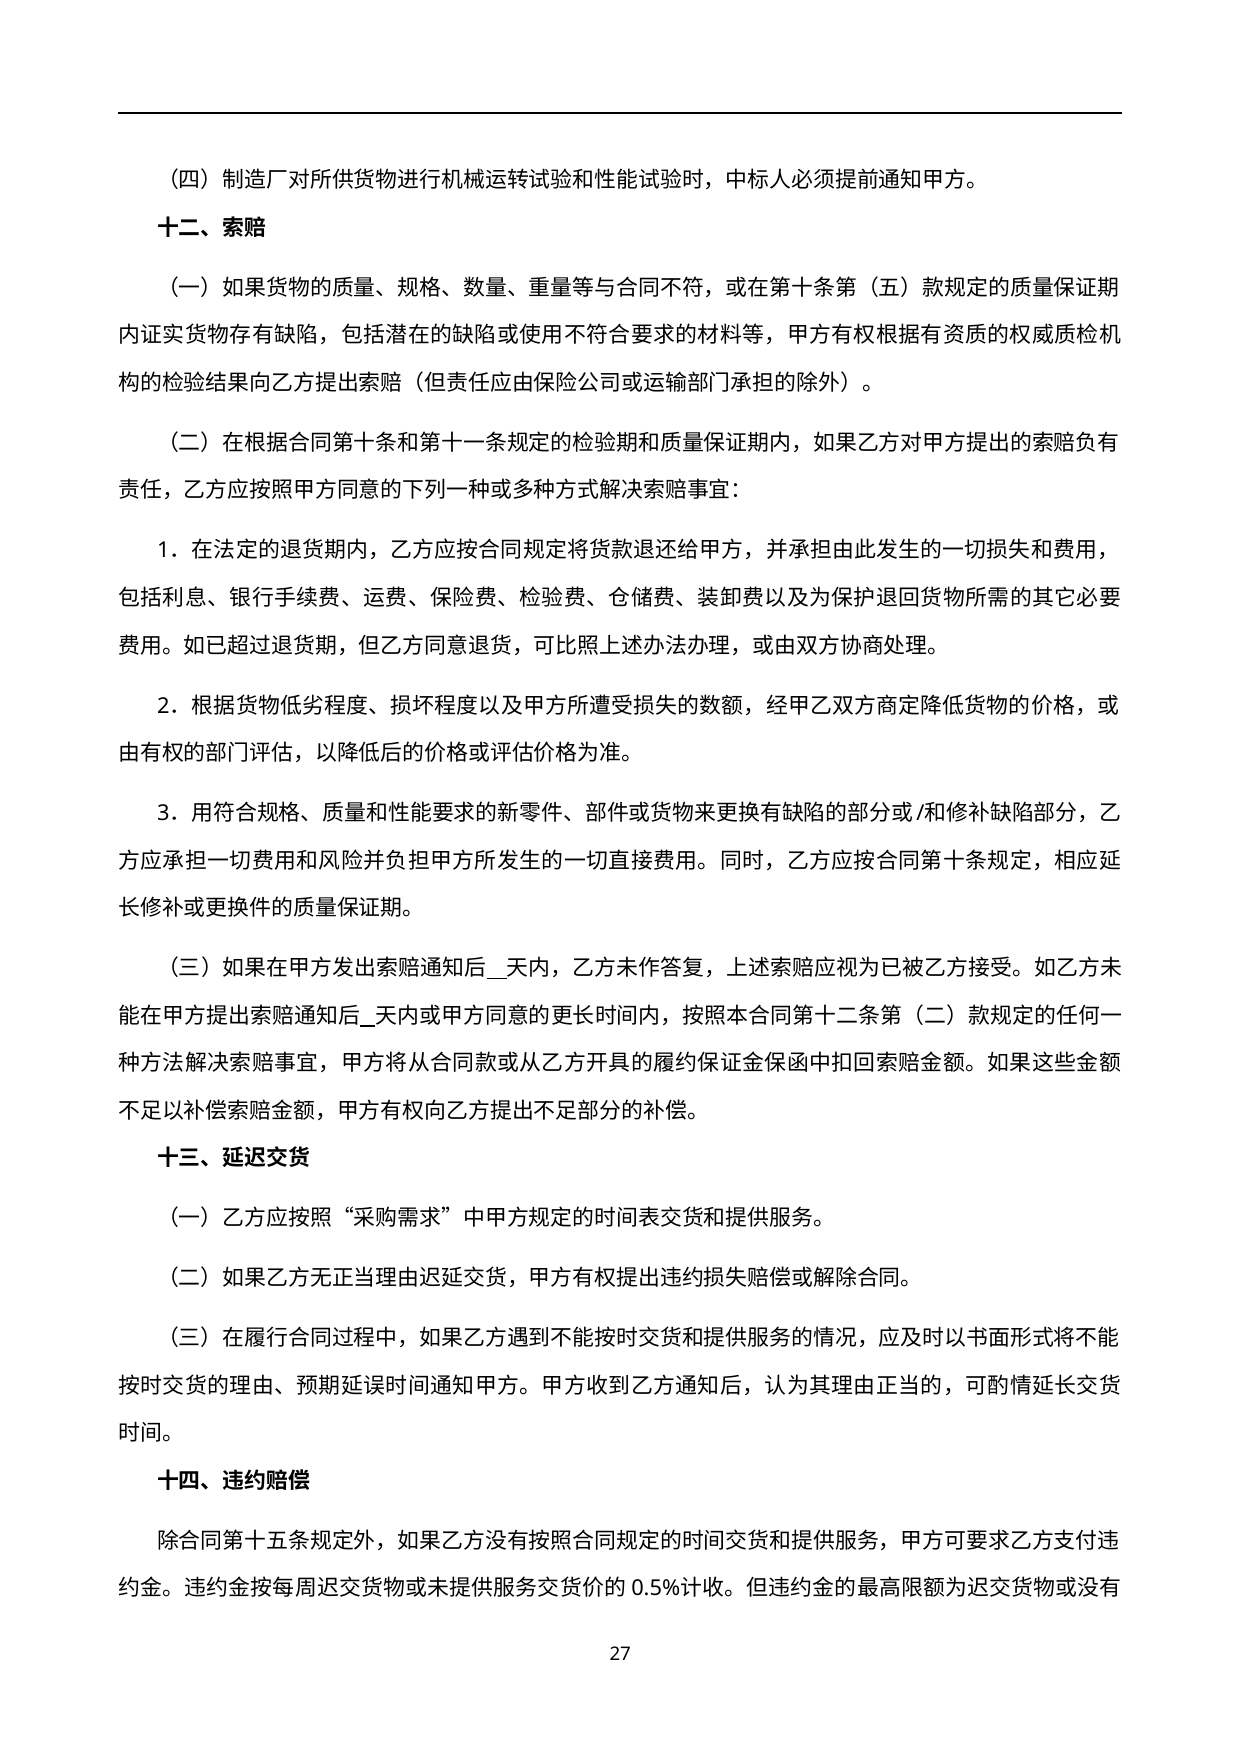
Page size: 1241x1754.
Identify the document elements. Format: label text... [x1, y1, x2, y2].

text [118, 1523, 1122, 1602]
text （三）在履行合同过程中，如果乙方遇到不能按时交货和提供服务的情况，应及时以书面形式将不能按时交货的理由、预期延误时间通知甲方。甲方收到乙方通知后，认为其理由正当的，可酌情延长交货时间。 [118, 1320, 1122, 1447]
text 1．在法定的退货期内，乙方应按合同规定将货款退还给甲方，并承担由此发生的一切损失和费用，包括利息、银行手续费、运费、保险费、检验费、仓储费、装卸费以及为保护退回货物所需的其它必要费用。如已超过退货期，但乙方同意退货，可比照上述办法办理，或由双方协商处理。 [118, 532, 1122, 659]
text 十四、违约赔偿 [118, 1463, 1122, 1494]
text （一）如果货物的质量、规格、数量、重量等与合同不符，或在第十条第（五）款规定的质量保证期内证实货物存有缺陷，包括潜在的缺陷或使用不符合要求的材料等，甲方有权根据有资质的权威质检机构的检验结果向乙方提出索赔（但责任应由保险公司或运输部门承担的除外）。 [118, 270, 1122, 397]
text （一）乙方应按照“采购需求”中甲方规定的时间表交货和提供服务。 [118, 1200, 1122, 1232]
text 2．根据货物低劣程度、损坏程度以及甲方所遭受损失的数额，经甲乙双方商定降低货物的价格，或由有权的部门评估，以降低后的价格或评估价格为准。 [118, 688, 1122, 767]
text 3．用符合规格、质量和性能要求的新零件、部件或货物来更换有缺陷的部分或/和修补缺陷部分，乙方应承担一切费用和风险并负担甲方所发生的一切直接费用。同时，乙方应按合同第十条规定，相应延长修补或更换件的质量保证期。 [118, 795, 1122, 922]
text （二）在根据合同第十条和第十一条规定的检验期和质量保证期内，如果乙方对甲方提出的索赔负有责任，乙方应按照甲方同意的下列一种或多种方式解决索赔事宜： [118, 425, 1122, 504]
text （四）制造厂对所供货物进行机械运转试验和性能试验时，中标人必须提前通知甲方。 [118, 162, 1122, 194]
text 十二、索赔 [118, 210, 1122, 242]
text （三）如果在甲方发出索赔通知后 天内，乙方未作答复，上述索赔应视为已被乙方接受。如乙方未能在甲方提出索赔通知后 天内或甲方同意的更长时间内，按照本合同第十二条第（二）款规定的任何一种方法解决索赔事宜，甲方将从合同款或从乙方开具的履约保证金保函中扣回索赔金额。如果这些金额不足以补偿索赔金额，甲方有权向乙方提出不足部分的补偿。 [118, 950, 1122, 1124]
text （二）如果乙方无正当理由迟延交货，甲方有权提出违约损失赔偿或解除合同。 [118, 1260, 1122, 1292]
text 十三、延迟交货 [118, 1140, 1122, 1172]
